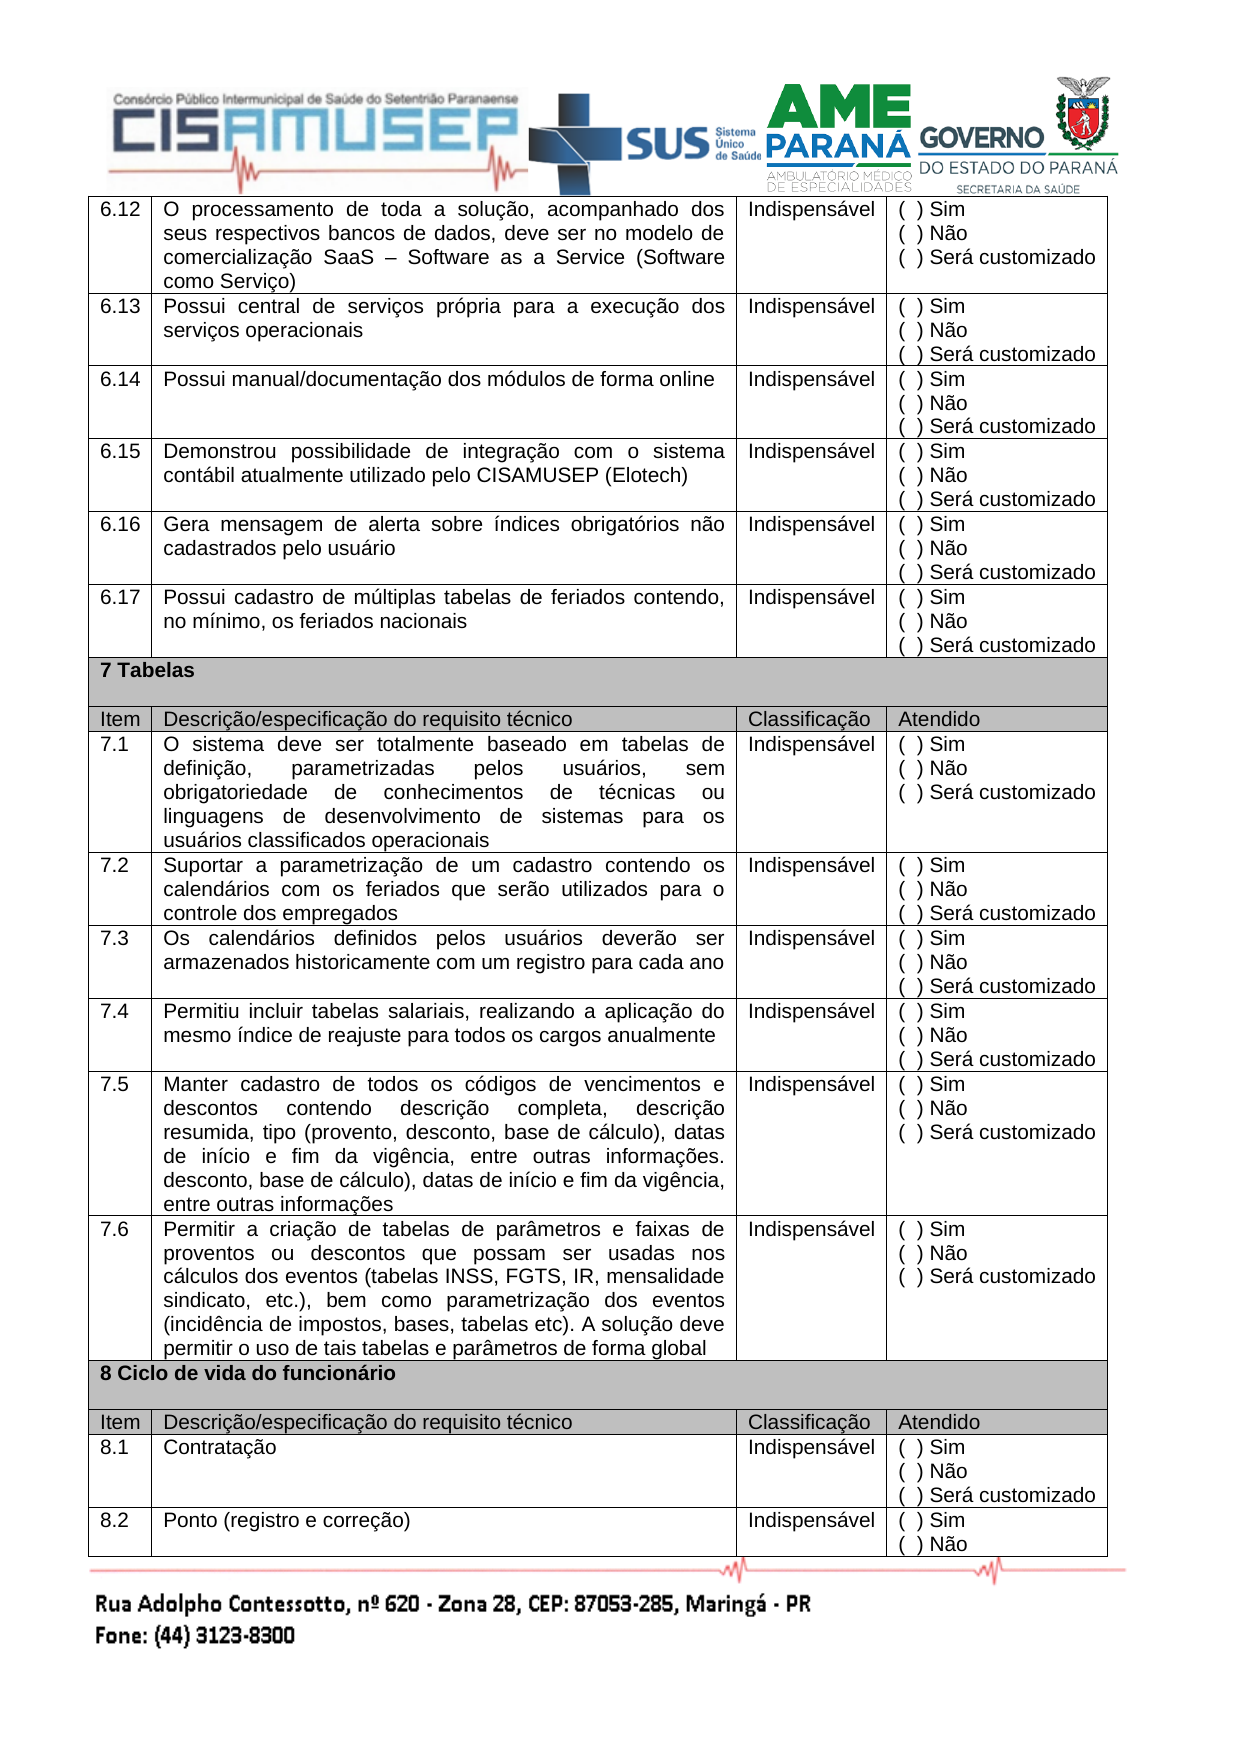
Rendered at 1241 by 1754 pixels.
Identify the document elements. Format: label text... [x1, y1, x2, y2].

table_cell 8.2 [89, 1508, 151, 1556]
table_cell Indispensável [737, 439, 886, 511]
table_cell Possui central de serviços própria para a execução dos serviços operacionais [152, 294, 736, 365]
table_cell Indispensável [737, 732, 886, 852]
table_cell Classificação [737, 707, 886, 731]
table_cell Manter cadastro de todos os códigos de vencimentos e descontos contendo descrição completa, descrição resumida, tipo (provento, desconto, base de cálculo), datas de início e fim da vigência, entre outras informações. desconto, base de cálculo), datas de início e fim da vigência, entre outras informações [152, 1072, 736, 1215]
table_cell ( ) Sim ( ) Não ( ) Será customizado [887, 999, 1107, 1071]
table_cell Possui cadastro de múltiplas tabelas de feriados contendo, no mínimo, os feriados nacionais [152, 585, 736, 657]
table_cell 6.16 [89, 512, 151, 584]
table_cell Item [89, 1410, 151, 1434]
table_cell O sistema deve ser totalmente baseado em tabelas de definição, parametrizadas pelos usuários, sem obrigatoriedade de conhecimentos de técnicas ou linguagens de desenvolvimento de sistemas para os usuários classificados operacionais [152, 732, 736, 852]
table_cell Atendido [887, 707, 1107, 731]
table_cell Indispensável [737, 1072, 886, 1215]
table_cell ( ) Sim ( ) Não ( ) Será customizado [887, 1508, 1107, 1556]
table_cell Indispensável [737, 197, 886, 292]
table_cell Gera mensagem de alerta sobre índices obrigatórios não cadastrados pelo usuário [152, 512, 736, 584]
table_cell Indispensável [737, 1435, 886, 1507]
table_cell Demonstrou possibilidade de integração com o sistema contábil atualmente utilizado pelo CISAMUSEP (Elotech) [152, 439, 736, 511]
table_cell Permitir a criação de tabelas de parâmetros e faixas de proventos ou descontos que possam ser usadas nos cálculos dos eventos (tabelas INSS, FGTS, IR, mensalidade sindicato, etc.), bem como parametrização dos eventos (incidência de impostos, bases, tabelas etc). A solução deve permitir o uso de tais tabelas e parâmetros de forma global [152, 1216, 736, 1360]
table_cell ( ) Sim ( ) Não ( ) Será customizado [887, 439, 1107, 511]
table_cell 7.5 [89, 1072, 151, 1215]
table_cell ( ) Sim ( ) Não ( ) Será customizado [887, 1072, 1107, 1215]
table_cell ( ) Sim ( ) Não ( ) Será customizado [887, 853, 1107, 925]
table_cell ( ) Sim ( ) Não ( ) Será customizado [887, 926, 1107, 998]
table_cell 6.13 [89, 294, 151, 365]
table_cell Permitiu incluir tabelas salariais, realizando a aplicação do mesmo índice de reajuste para todos os cargos anualmente [152, 999, 736, 1071]
table_cell Indispensável [737, 294, 886, 365]
table_cell 6.17 [89, 585, 151, 657]
table_cell Indispensável [737, 853, 886, 925]
table_cell Contratação [152, 1435, 736, 1507]
table_cell Ponto (registro e correção) [152, 1508, 736, 1556]
table_cell Item [89, 707, 151, 731]
table_cell Indispensável [737, 512, 886, 584]
table_cell ( ) Sim ( ) Não ( ) Será customizado [887, 1435, 1107, 1507]
table_cell ( ) Sim ( ) Não ( ) Será customizado [887, 585, 1107, 657]
table_cell 7 Tabelas [89, 658, 1107, 706]
table_cell 7.2 [89, 853, 151, 925]
table_cell Atendido [887, 1410, 1107, 1434]
table_cell Indispensável [737, 1508, 886, 1556]
picture [88, 1557, 1137, 1652]
table_cell Indispensável [737, 366, 886, 438]
table_cell 7.6 [89, 1216, 151, 1360]
table_cell Descrição/especificação do requisito técnico [152, 707, 736, 731]
table_cell Indispensável [737, 926, 886, 998]
table_cell O processamento de toda a solução, acompanhado dos seus respectivos bancos de dados, deve ser no modelo de comercialização SaaS – Software as a Service (Software como Serviço) [152, 197, 736, 292]
table_cell 7.1 [89, 732, 151, 852]
table_cell 7.4 [89, 999, 151, 1071]
picture [106, 73, 1120, 196]
table_cell Indispensável [737, 585, 886, 657]
table_cell 6.14 [89, 366, 151, 438]
table_cell 8.1 [89, 1435, 151, 1507]
table_cell Suportar a parametrização de um cadastro contendo os calendários com os feriados que serão utilizados para o controle dos empregados [152, 853, 736, 925]
table_cell Os calendários definidos pelos usuários deverão ser armazenados historicamente com um registro para cada ano [152, 926, 736, 998]
table_cell ( ) Sim ( ) Não ( ) Será customizado [887, 294, 1107, 365]
table_cell 8 Ciclo de vida do funcionário [89, 1361, 1107, 1409]
table_cell Indispensável [737, 999, 886, 1071]
table_cell Indispensável [737, 1216, 886, 1360]
table_cell Descrição/especificação do requisito técnico [152, 1410, 736, 1434]
table_cell ( ) Sim ( ) Não ( ) Será customizado [887, 732, 1107, 852]
table_cell ( ) Sim ( ) Não ( ) Será customizado [887, 197, 1107, 292]
table_cell ( ) Sim ( ) Não ( ) Será customizado [887, 366, 1107, 438]
table_cell 6.12 [89, 197, 151, 292]
table_cell Classificação [737, 1410, 886, 1434]
table_cell ( ) Sim ( ) Não ( ) Será customizado [887, 1216, 1107, 1360]
table_cell 6.15 [89, 439, 151, 511]
table_cell Possui manual/documentação dos módulos de forma online [152, 366, 736, 438]
table_cell 7.3 [89, 926, 151, 998]
table_cell ( ) Sim ( ) Não ( ) Será customizado [887, 512, 1107, 584]
